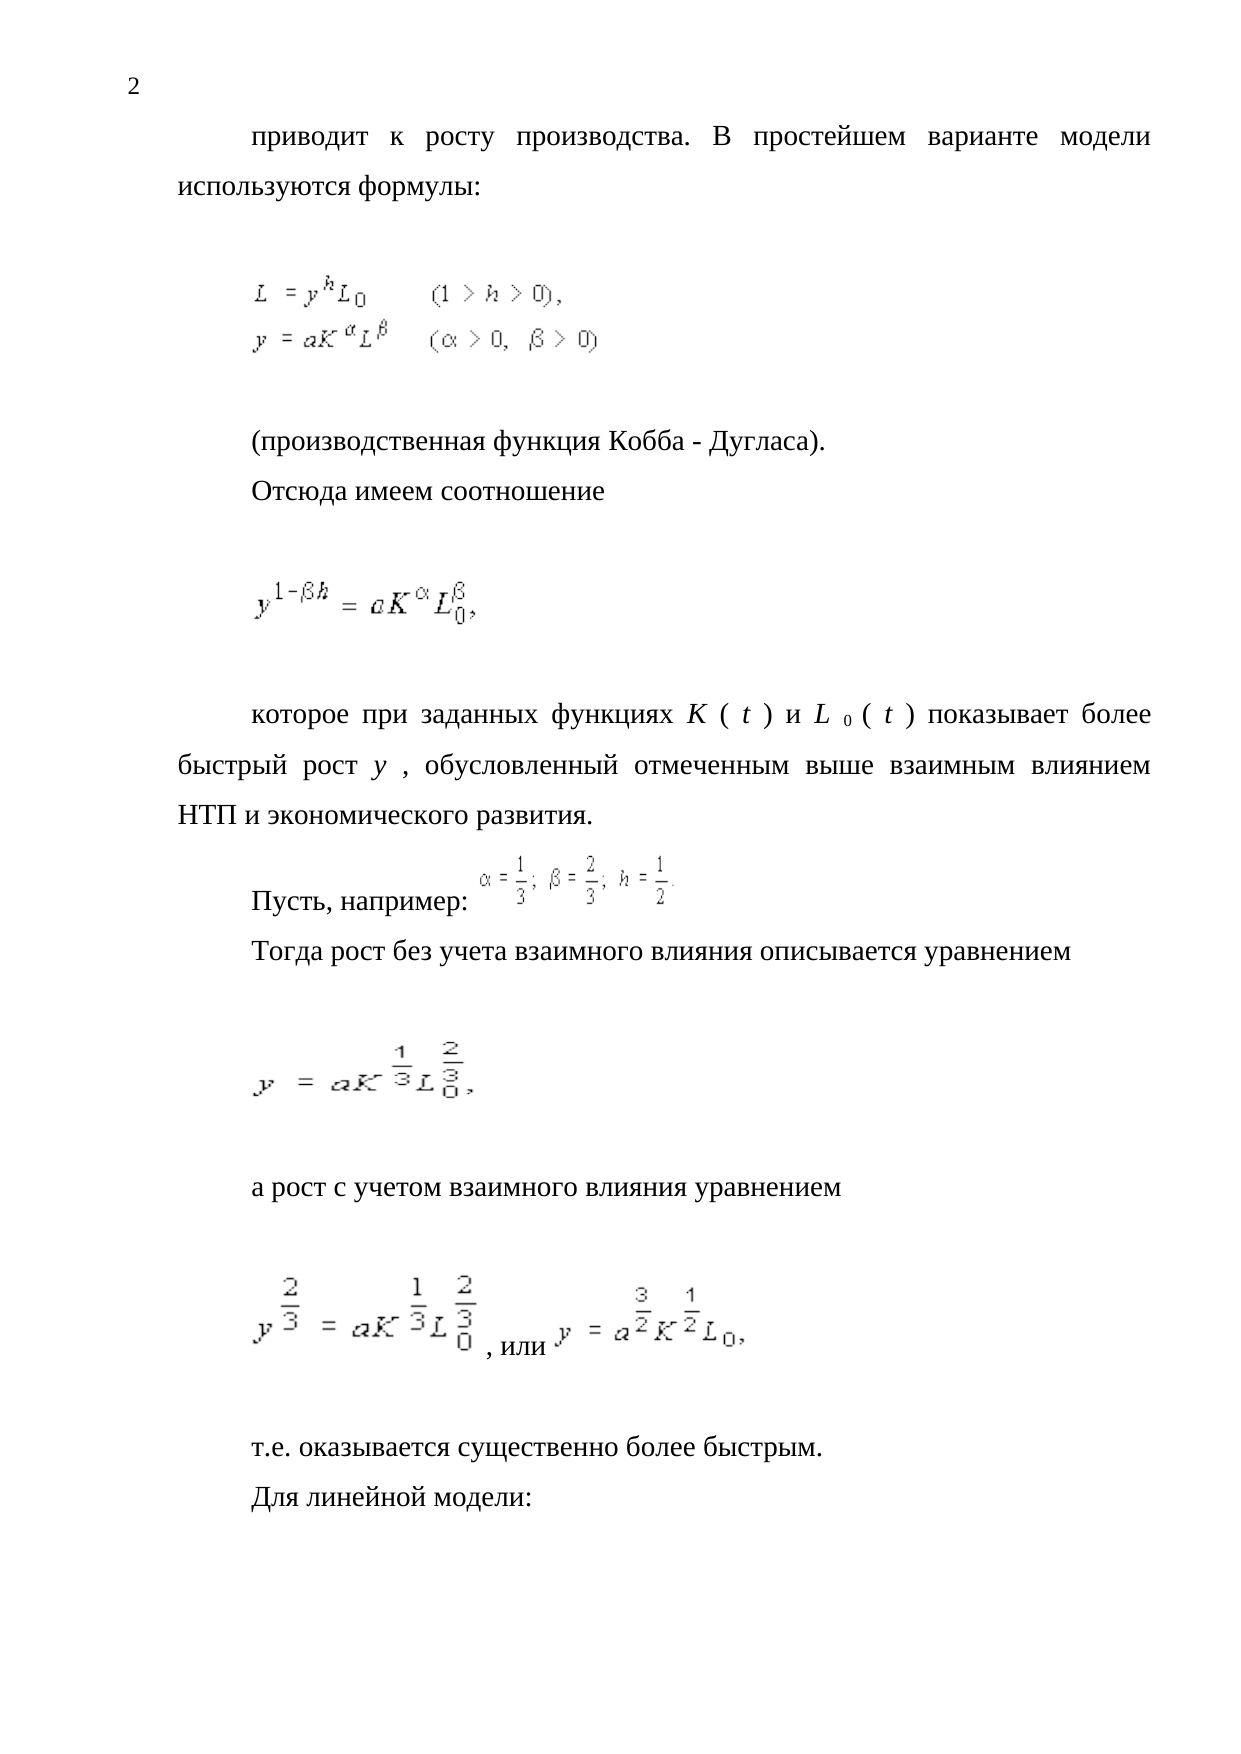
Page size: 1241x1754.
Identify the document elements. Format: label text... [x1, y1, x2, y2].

picture [251, 573, 481, 632]
picture [553, 1277, 754, 1356]
text (производственная функция Кобба - Дугласа). [177, 423, 1152, 456]
text Тогда рост без учета взаимного влияния описывается уравнением [177, 933, 1152, 967]
text а рост с учетом взаимного влияния уравнением [177, 1169, 1152, 1202]
picture [251, 1033, 486, 1104]
text Отсюда имеем соотношение [177, 473, 1152, 507]
picture [251, 268, 605, 359]
text которое при заданных функциях K ( t ) и L 0 ( t ) показывает более быстрый рост y , обусловленный отмеченным выше взаимным влиянием НТП и экономического развития. [177, 696, 1152, 831]
text Для линейной модели: [177, 1479, 1152, 1513]
text т.е. оказывается существенно более быстрым. [177, 1429, 1152, 1462]
picture [476, 847, 681, 910]
text Пусть, например: [177, 847, 1152, 916]
picture [251, 1269, 486, 1356]
text приводит к росту производства. В простейшем варианте модели используются формулы: [177, 118, 1152, 202]
